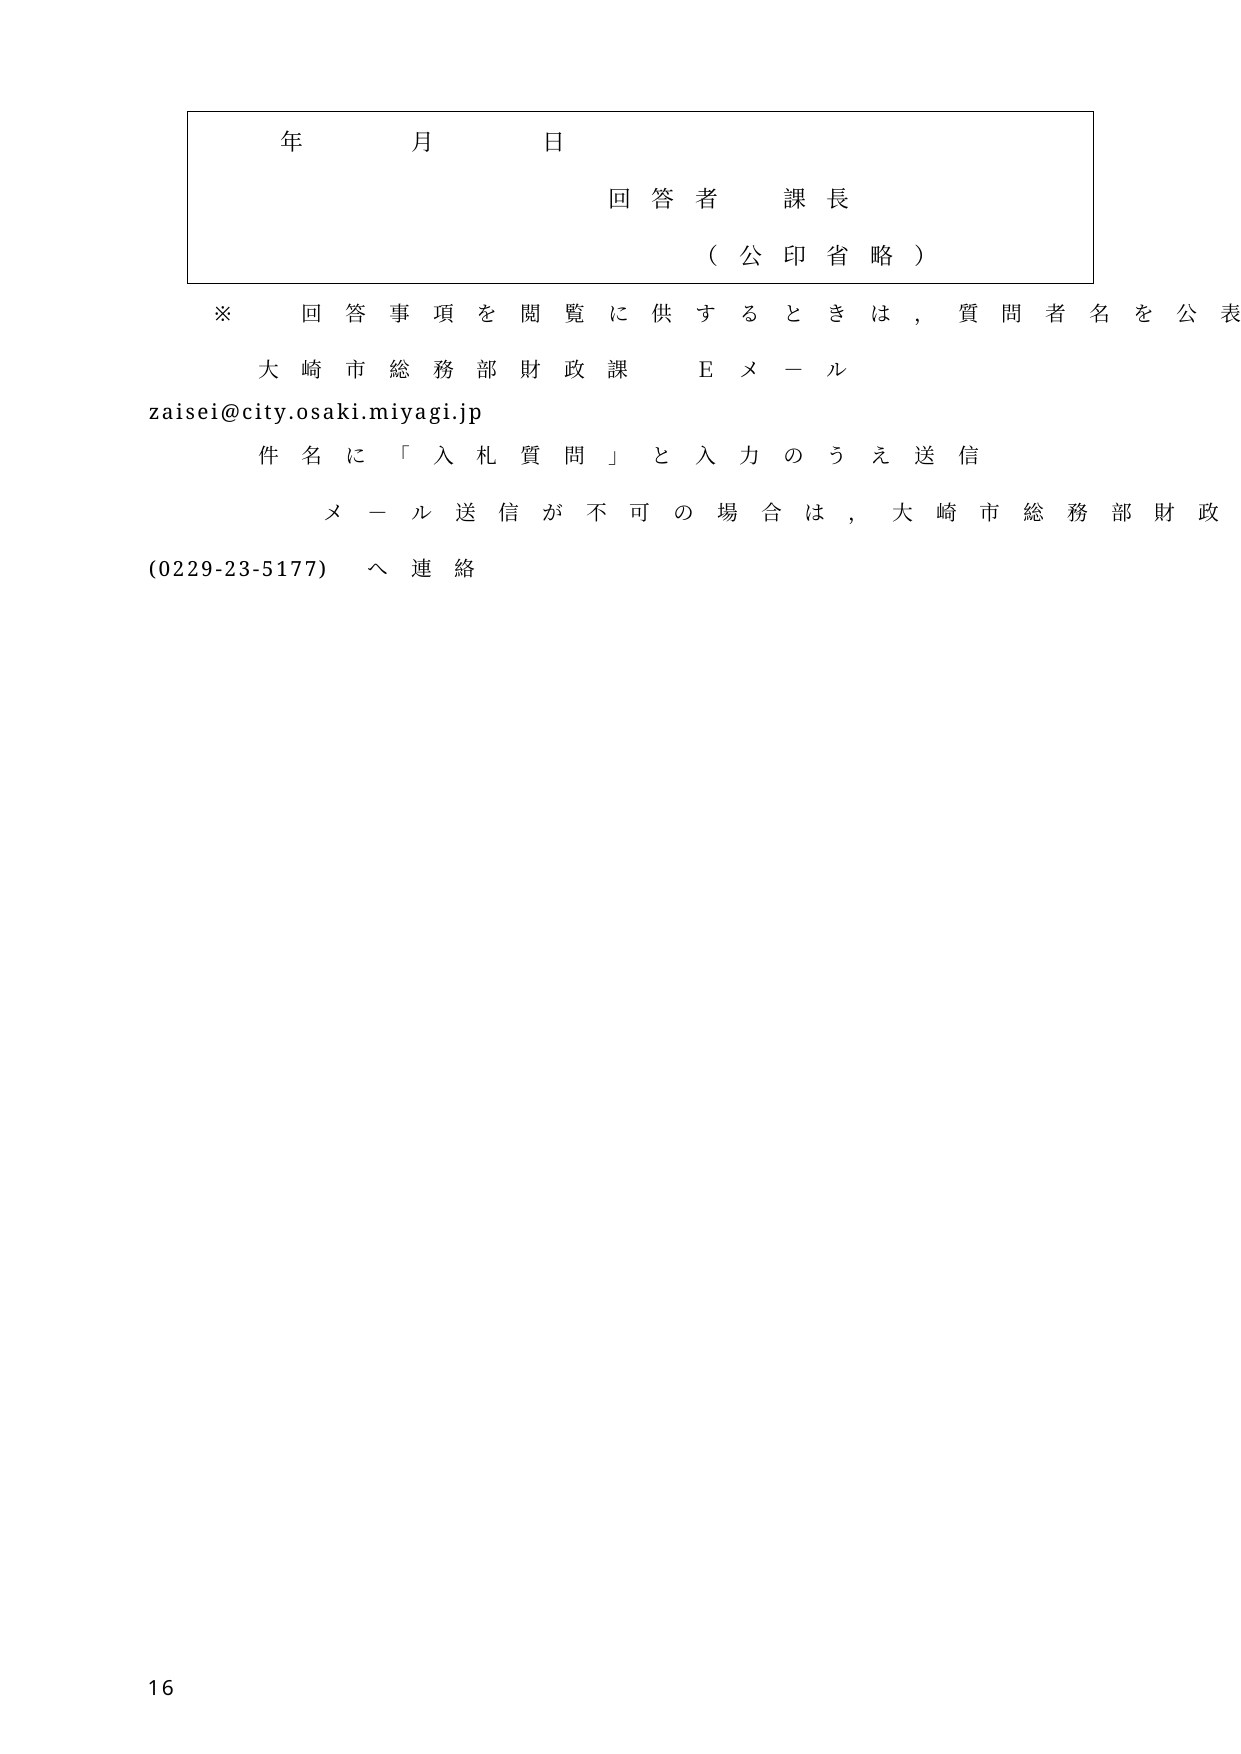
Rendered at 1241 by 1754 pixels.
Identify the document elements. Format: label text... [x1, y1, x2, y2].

text ※ 回答事項を閲覧に供するときは，質問者名を公表しないこと。 [148, 284, 1133, 341]
table_cell 年 月 日 回答者 課長 （公印省略） [188, 112, 1093, 283]
text メ－ル送信が不可の場合は，大崎市総務部財政課(0229-23-5177)へ連絡 [148, 483, 1133, 596]
text 件名に「入札質問」と入力のうえ送信 [148, 426, 1133, 483]
text 大崎市総務部財政課 Ｅメ－ル zaisei@city.osaki.miyagi.jp [148, 341, 1133, 426]
